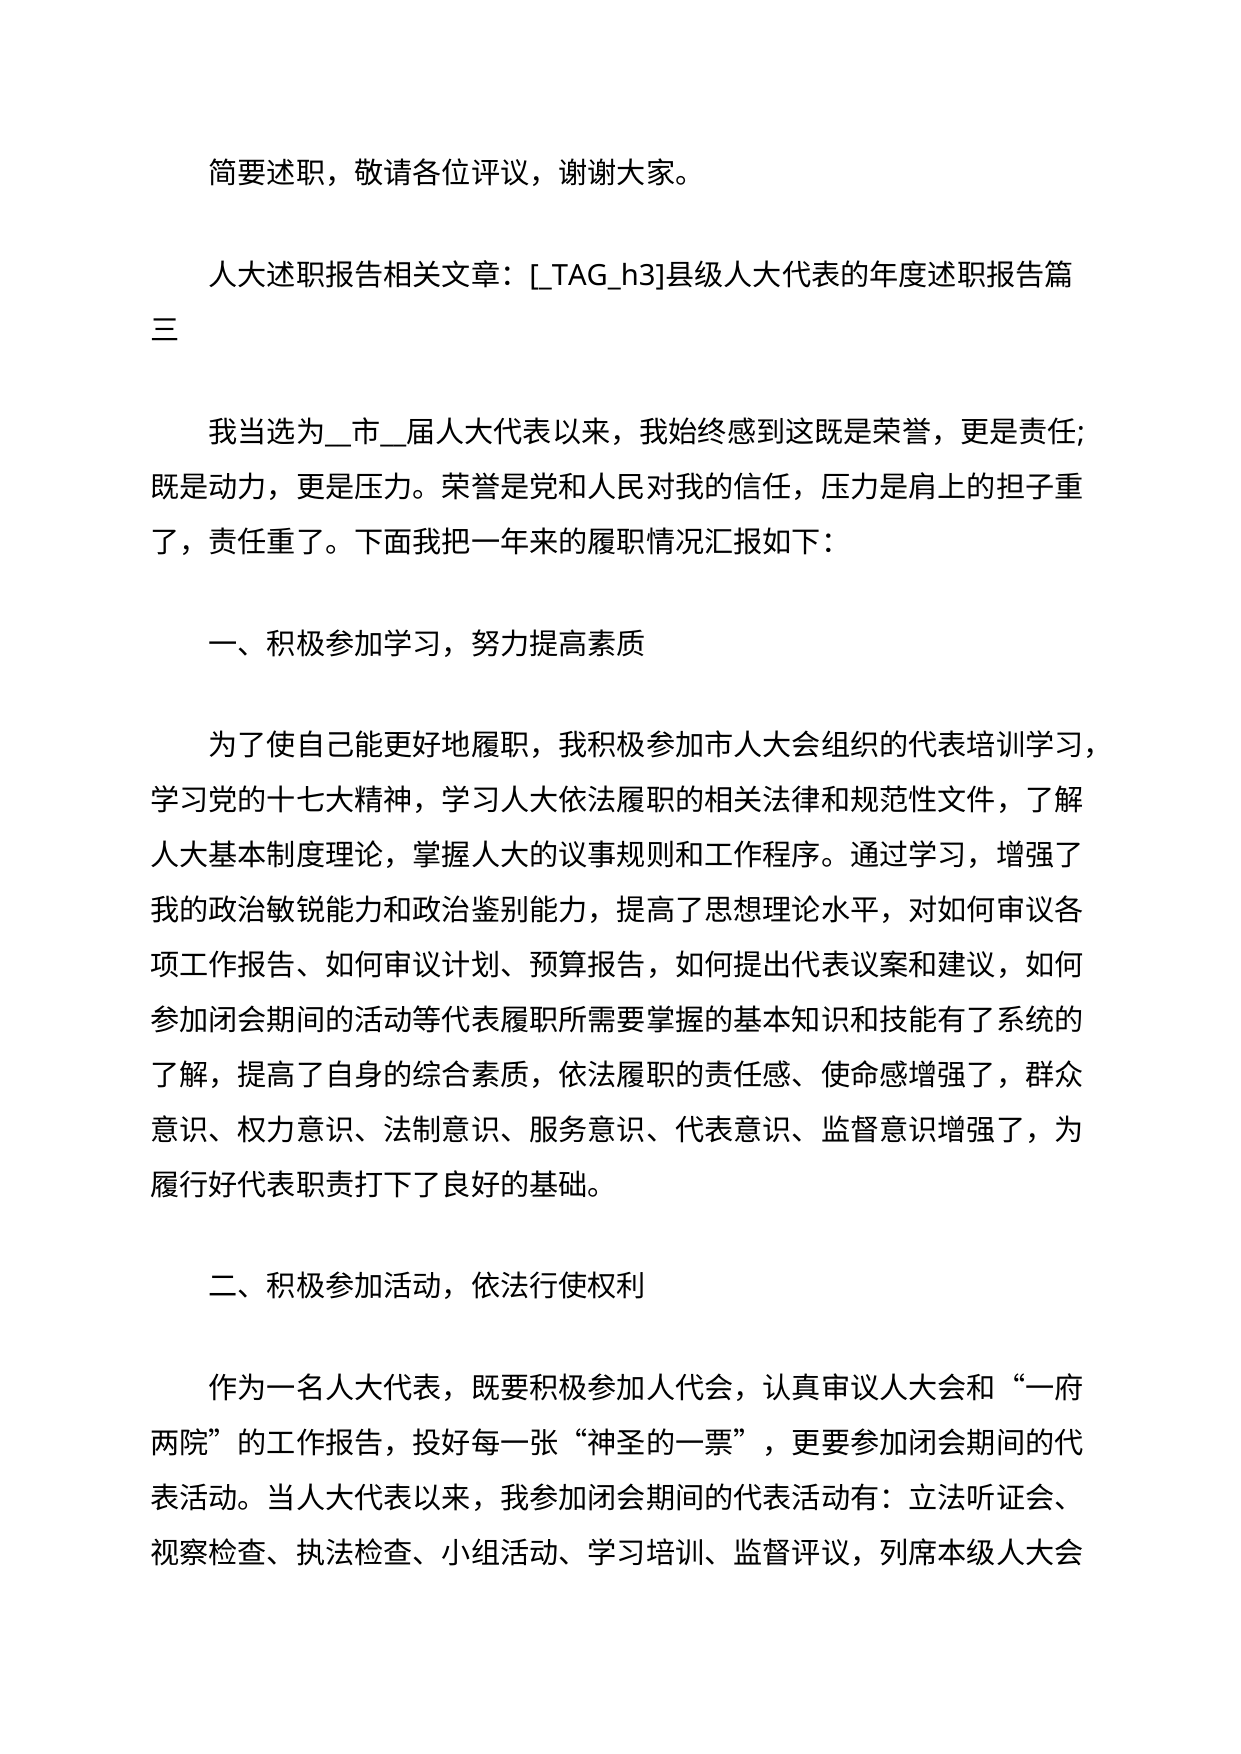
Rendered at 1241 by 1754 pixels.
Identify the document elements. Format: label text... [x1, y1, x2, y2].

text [150, 1365, 1090, 1572]
text 一、积极参加学习，努力提高素质 [150, 620, 1090, 662]
text 为了使自己能更好地履职，我积极参加市人大会组织的代表培训学习，学习党的十七大精神，学习人大依法履职的相关法律和规范性文件，了解人大基本制度理论，掌握人大的议事规则和工作程序。通过学习，增强了我的政治敏锐能力和政治鉴别能力，提高了思想理论水平，对如何审议各项工作报告、如何审议计划、预算报告，如何提出代表议案和建议，如何参加闭会期间的活动等代表履职所需要掌握的基本知识和技能有了系统的了解，提高了自身的综合素质，依法履职的责任感、使命感增强了，群众意识、权力意识、法制意识、服务意识、代表意识、监督意识增强了，为履行好代表职责打下了良好的基础。 [150, 722, 1090, 1203]
text 二、积极参加活动，依法行使权利 [150, 1263, 1090, 1305]
text 人大述职报告相关文章：[_TAG_h3]县级人大代表的年度述职报告篇三 [150, 252, 1090, 349]
text 简要述职，敬请各位评议，谢谢大家。 [150, 150, 1090, 192]
text 我当选为__市__届人大代表以来，我始终感到这既是荣誉，更是责任;既是动力，更是压力。荣誉是党和人民对我的信任，压力是肩上的担子重了，责任重了。下面我把一年来的履职情况汇报如下： [150, 408, 1090, 561]
